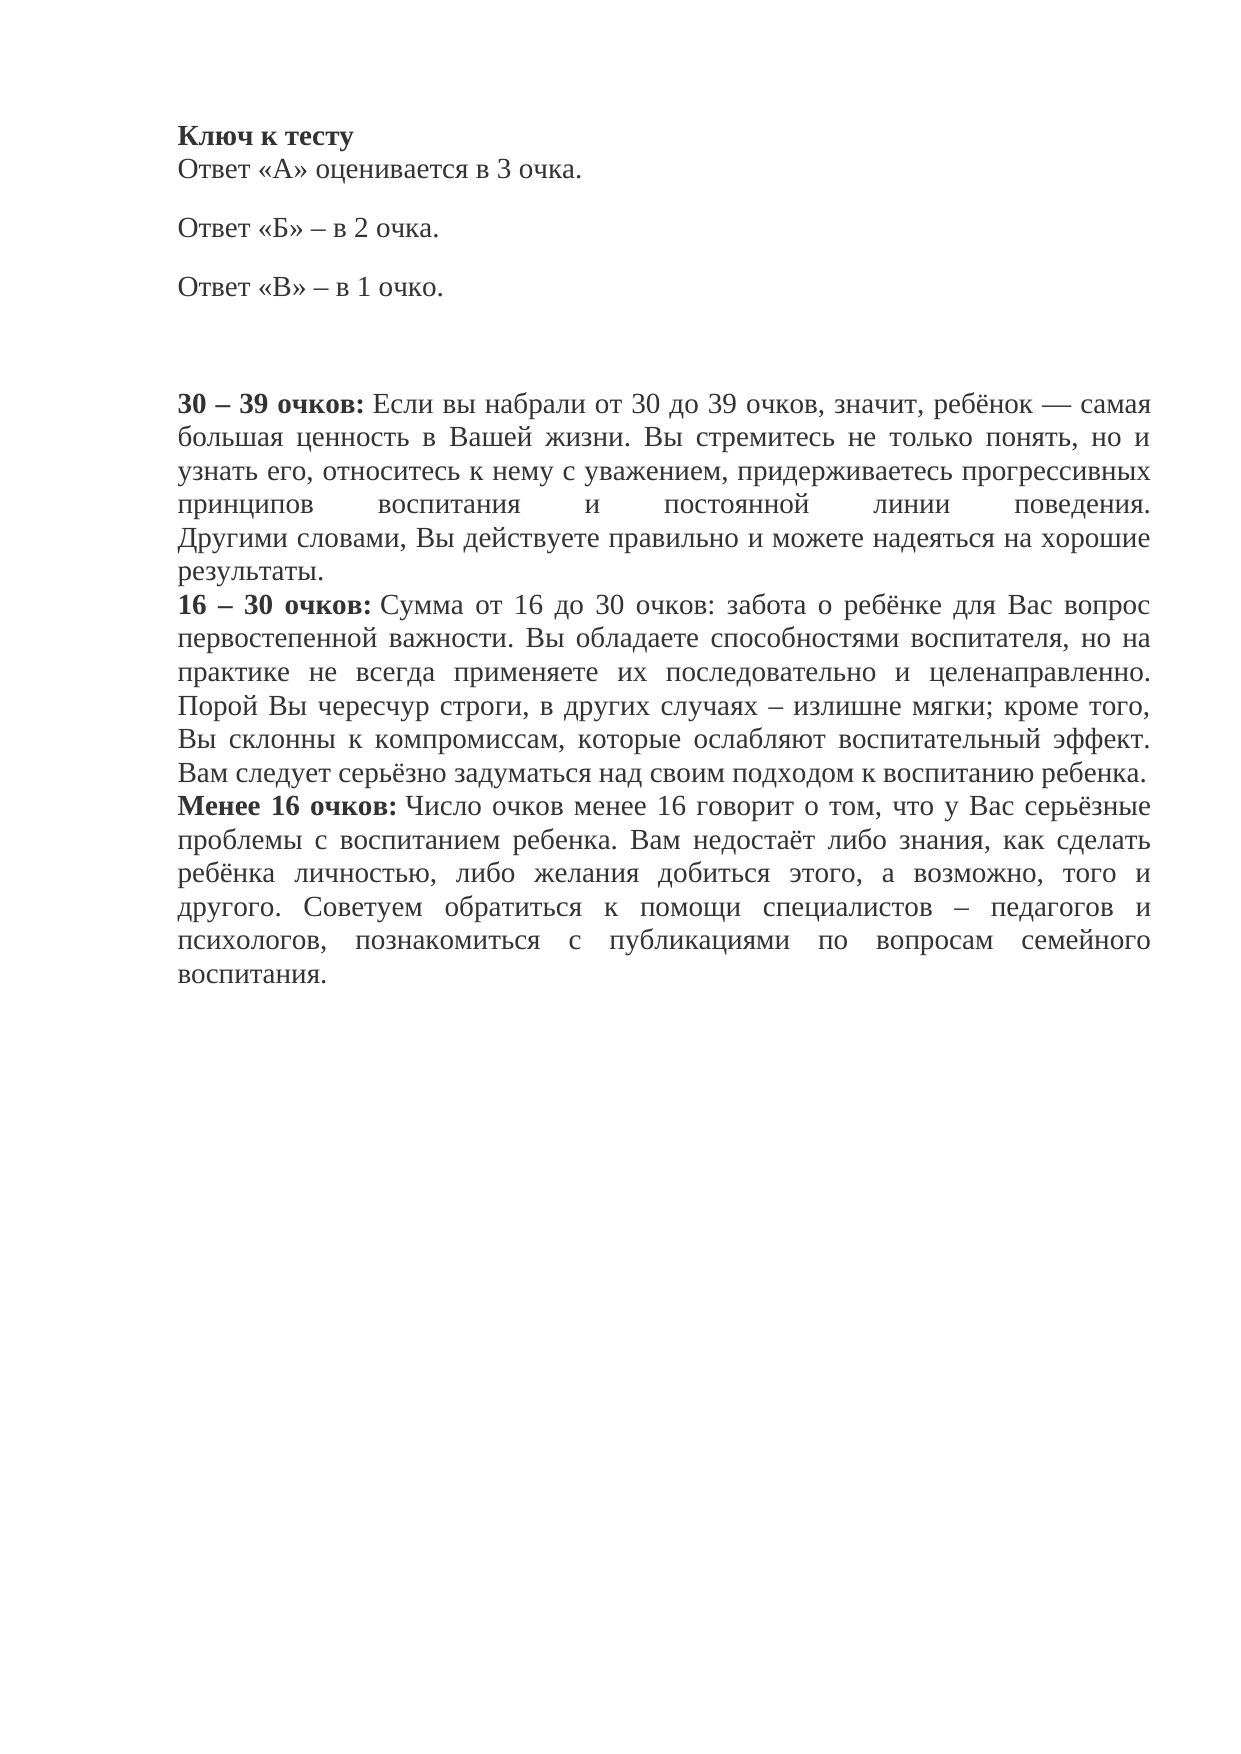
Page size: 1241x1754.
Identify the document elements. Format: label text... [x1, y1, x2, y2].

text Ключ к тесту [177, 118, 1152, 152]
text 16 – 30 очков: Сумма от 16 до 30 очков: забота о ребёнке для Вас вопрос первостепенной важности. Вы обладаете способностями воспитателя, но на практике не всегда применяете их последовательно и целенаправленно. Порой Вы чересчур строги, в других случаях – излишне мягки; кроме того, Вы склонны к компромиссам, которые ослабляют воспитательный эффект. Вам следует серьёзно задуматься над своим подходом к воспитанию ребенка. [177, 587, 1152, 788]
text Ответ «В» – в 1 очко. [177, 269, 1152, 302]
text Менее 16 очков: Число очков менее 16 говорит о том, что у Вас серьёзные проблемы с воспитанием ребенка. Вам недостаёт либо знания, как сделать ребёнка личностью, либо желания добиться этого, а возможно, того и другого. Советуем обратиться к помощи специалистов – педагогов и психологов, познакомиться с публикациями по вопросам семейного воспитания. [177, 788, 1152, 989]
text Ответ «А» оценивается в 3 очка. [177, 152, 1152, 185]
text 30 – 39 очков: Если вы набрали от 30 до 39 очков, значит, ребёнок — самая большая ценность в Вашей жизни. Вы стремитесь не только понять, но и узнать его, относитесь к нему с уважением, придерживаетесь прогрессивных принципов воспитания и постоянной линии поведения. Другими словами, Вы действуете правильно и можете надеяться на хорошие результаты. [177, 386, 1152, 587]
text Ответ «Б» – в 2 очка. [177, 210, 1152, 244]
